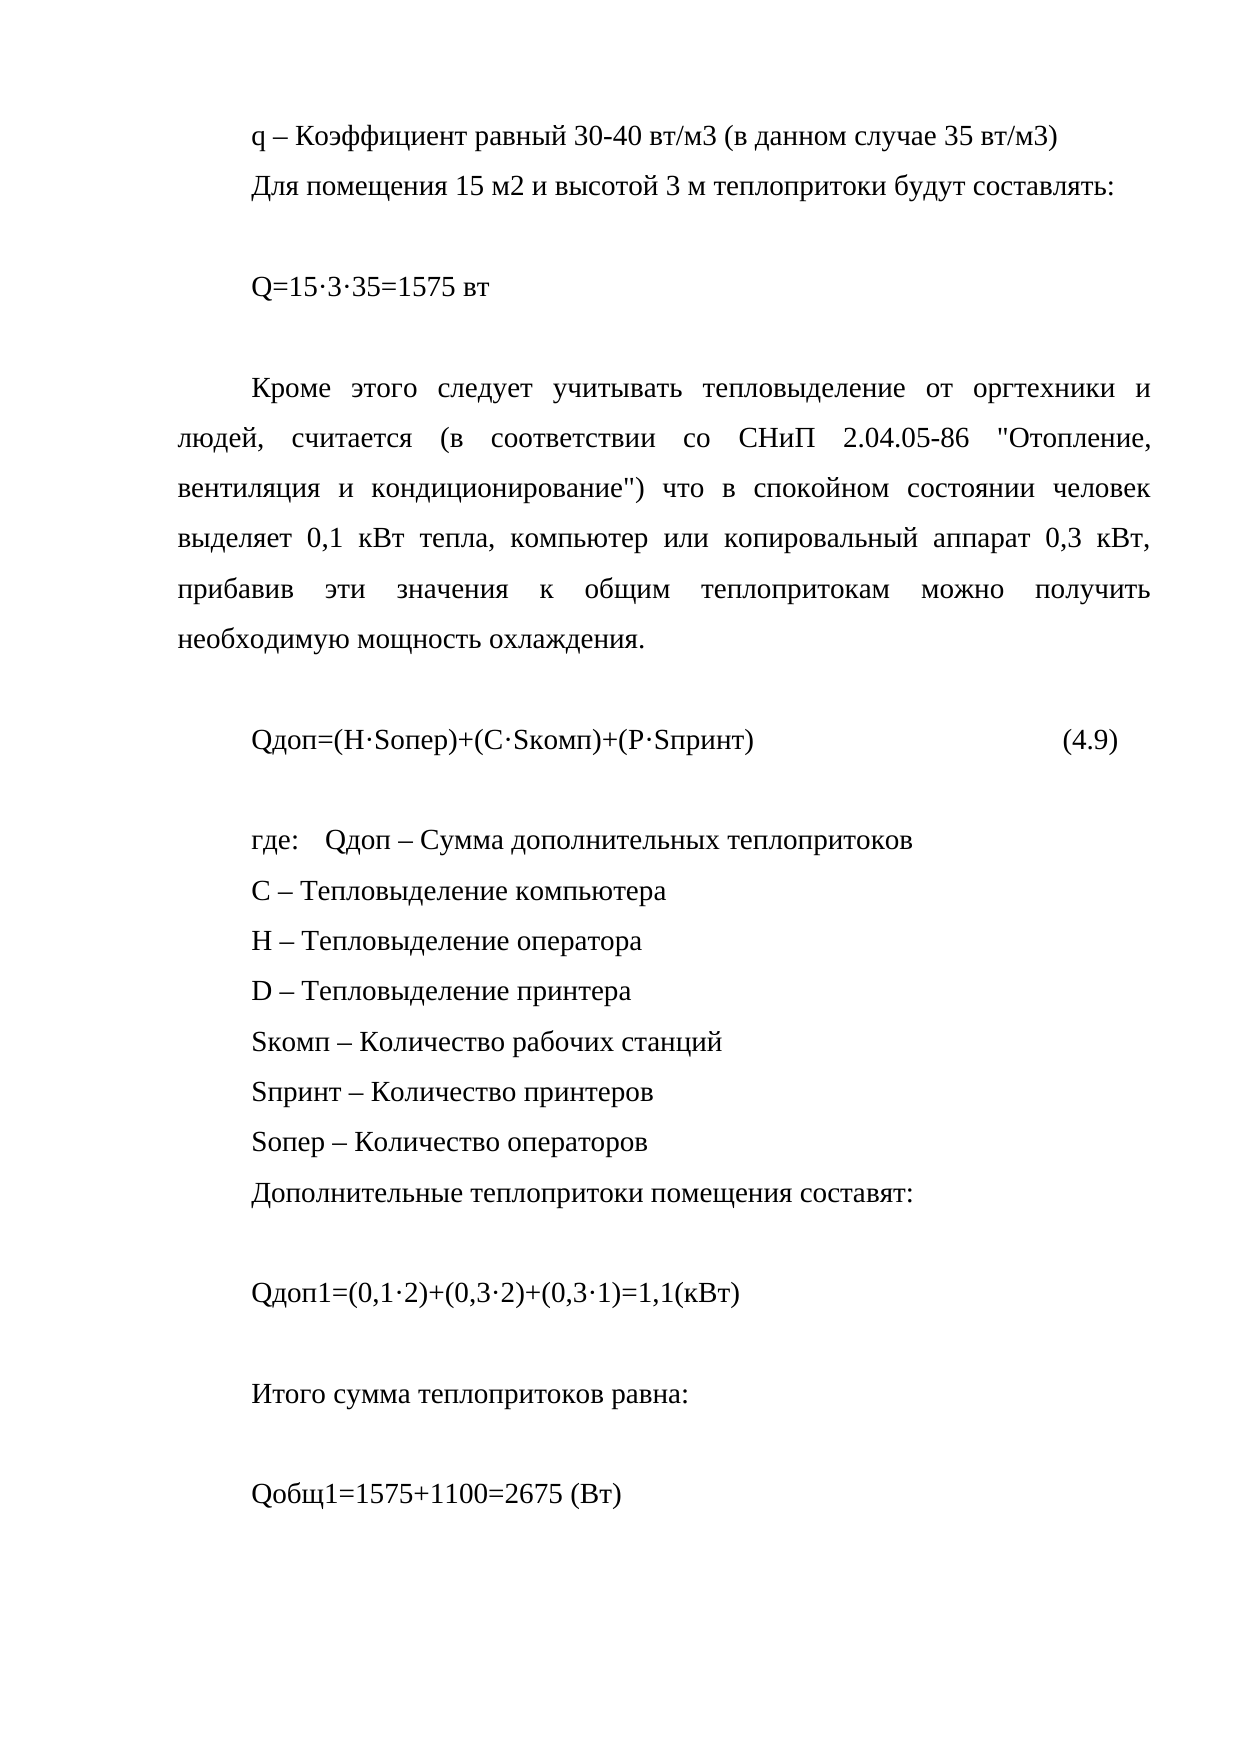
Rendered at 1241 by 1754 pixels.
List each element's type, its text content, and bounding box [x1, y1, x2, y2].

text Q=15·3·35=1575 вт [177, 269, 1152, 303]
text Qобщ1=1575+1100=2675 (Вт) [177, 1477, 1152, 1510]
text Для помещения 15 м2 и высотой 3 м теплопритоки будут составлять: [177, 168, 1152, 202]
text Sпринт – Количество принтеров [177, 1074, 1152, 1108]
text D – Тепловыделение принтера [177, 973, 1152, 1007]
text Кроме этого следует учитывать тепловыделение от оргтехники и людей, считается (в соответствии со СНиП 2.04.05-86 "Отопление, вентиляция и кондиционирование") что в спокойном состоянии человек выделяет 0,1 кВт тепла, компьютер или копировальный аппарат 0,3 кВт, прибавив эти значения к общим теплопритокам можно получить необходимую мощность охлаждения. [177, 370, 1152, 655]
text Qдоп1=(0,1·2)+(0,3·2)+(0,3·1)=1,1(кВт) [177, 1275, 1152, 1309]
text Итого сумма теплопритоков равна: [177, 1376, 1152, 1409]
text Дополнительные теплопритоки помещения составят: [177, 1175, 1152, 1208]
text H – Тепловыделение оператора [177, 923, 1152, 957]
text Qдоп=(H·Sопер)+(С·Sкомп)+(P·Sпринт) (4.9) [177, 722, 1152, 755]
text Sкомп – Количество рабочих станций [177, 1024, 1152, 1057]
text где: Qдоп – Сумма дополнительных теплопритоков [177, 822, 1152, 856]
text Sопер – Количество операторов [177, 1124, 1152, 1158]
text C – Тепловыделение компьютера [177, 873, 1152, 906]
text q – Коэффициент равный 30-40 вт/м3 (в данном случае 35 вт/м3) [177, 118, 1152, 152]
